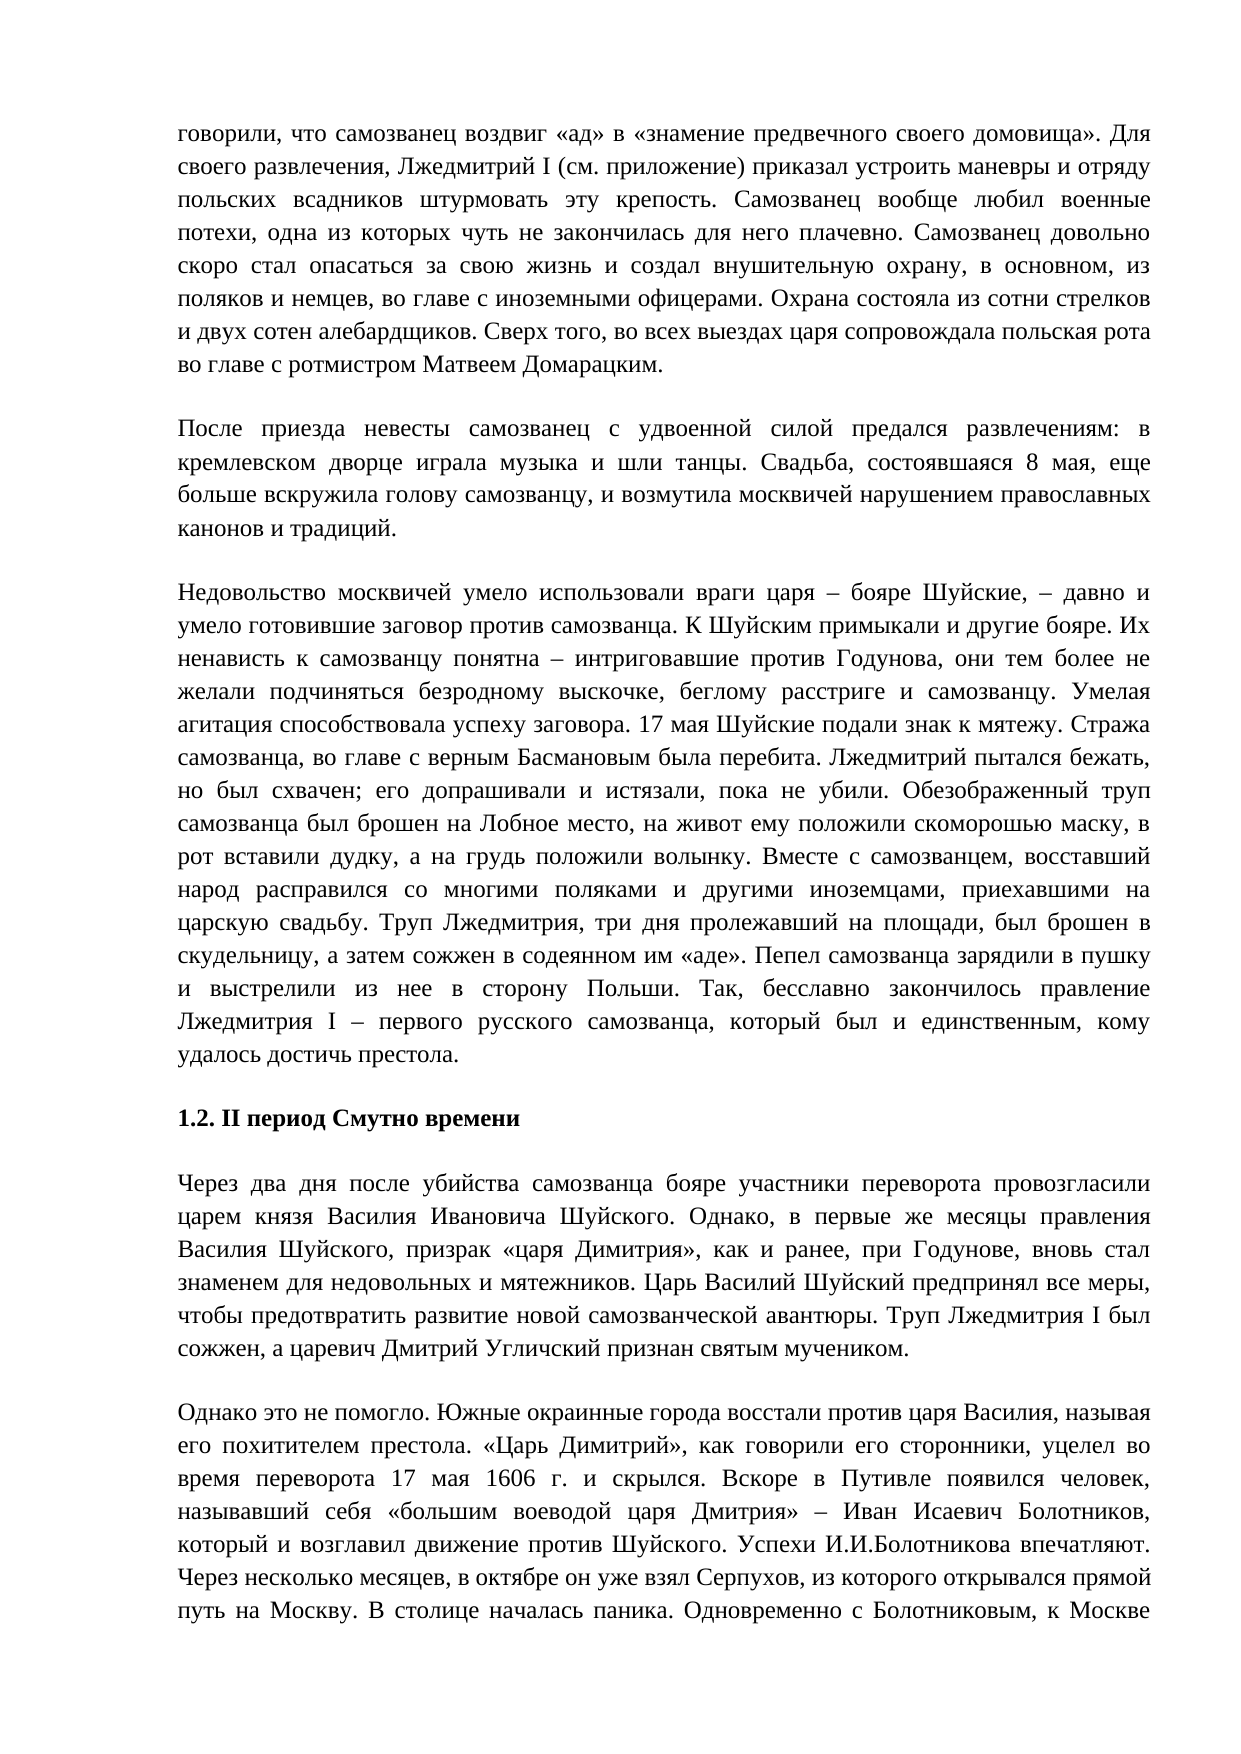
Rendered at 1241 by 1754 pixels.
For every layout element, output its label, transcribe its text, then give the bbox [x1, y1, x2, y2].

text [177, 118, 1152, 378]
text После приезда невесты самозванец с удвоенной силой предался развлечениям: в кремлевском дворце играла музыка и шли танцы. Свадьба, состоявшаяся 8 мая, еще больше вскружила голову самозванцу, и возмутила москвичей нарушением православных канонов и традиций. [177, 413, 1152, 541]
text 1.2. II период Смутно времени [177, 1103, 1152, 1132]
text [177, 1397, 1152, 1624]
text Через два дня после убийства самозванца бояре участники переворота провозгласили царем князя Василия Ивановича Шуйского. Однако, в первые же месяцы правления Василия Шуйского, призрак «царя Димитрия», как и ранее, при Годунове, вновь стал знаменем для недовольных и мятежников. Царь Василий Шуйский предпринял все меры, чтобы предотвратить развитие новой самозванческой авантюры. Труп Лжедмитрия I был сожжен, а царевич Дмитрий Угличский признан святым мучеником. [177, 1168, 1152, 1362]
text Недовольство москвичей умело использовали враги царя – бояре Шуйские, – давно и умело готовившие заговор против самозванца. К Шуйским примыкали и другие бояре. Их ненависть к самозванцу понятна – интриговавшие против Годунова, они тем более не желали подчиняться безродному выскочке, беглому расстриге и самозванцу. Умелая агитация способствовала успеху заговора. 17 мая Шуйские подали знак к мятежу. Стража самозванца, во главе с верным Басмановым была перебита. Лжедмитрий пытался бежать, но был схвачен; его допрашивали и истязали, пока не убили. Обезображенный труп самозванца был брошен на Лобное место, на живот ему положили скоморошью маску, в рот вставили дудку, а на грудь положили волынку. Вместе с самозванцем, восставший народ расправился со многими поляками и другими иноземцами, приехавшими на царскую свадьбу. Труп Лжедмитрия, три дня пролежавший на площади, был брошен в скудельницу, а затем сожжен в содеянном им «аде». Пепел самозванца зарядили в пушку и выстрелили из нее в сторону Польши. Так, бесславно закончилось правление Лжедмитрия I – первого русского самозванца, который был и единственным, кому удалось достичь престола. [177, 577, 1152, 1068]
